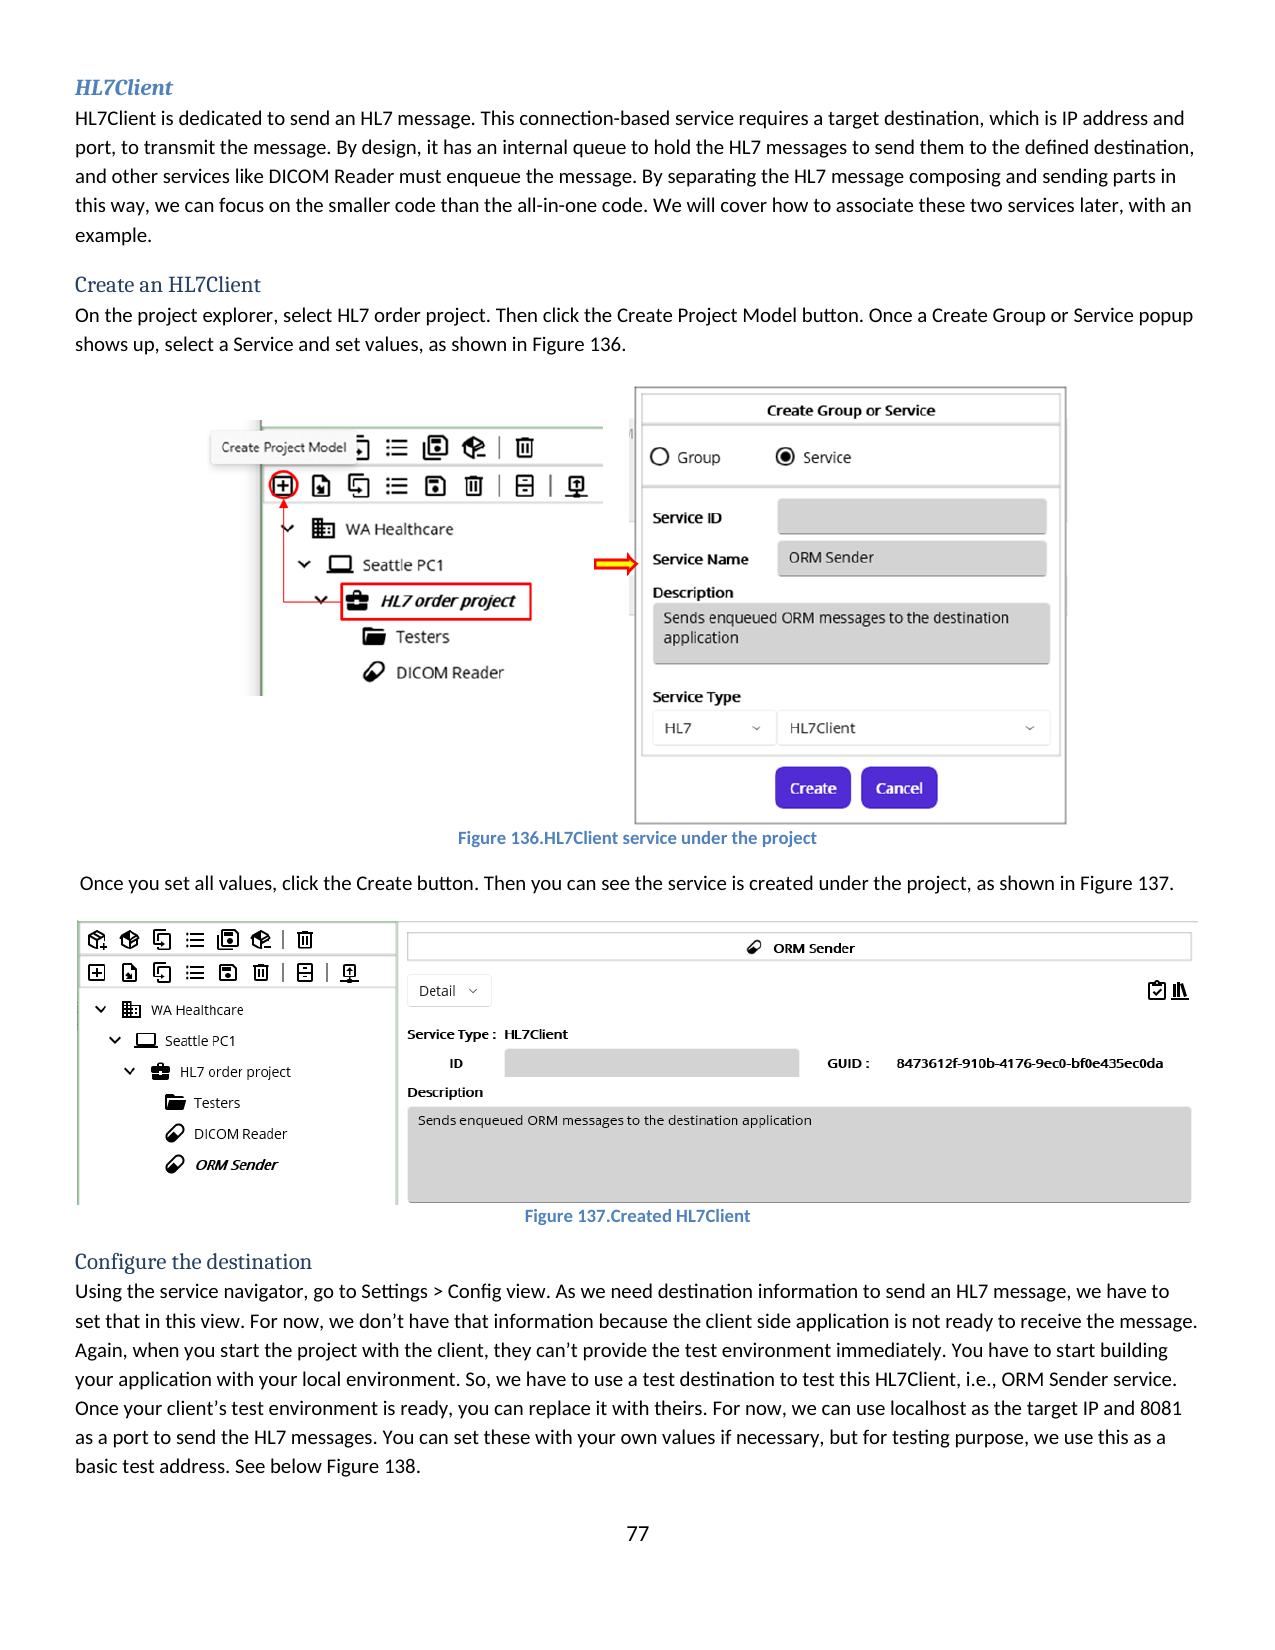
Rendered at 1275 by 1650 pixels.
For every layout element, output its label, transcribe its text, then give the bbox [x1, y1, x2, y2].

subtitle Create an HL7Client [75, 272, 1200, 298]
picture [207, 381, 1068, 827]
subtitle Configure the destination [75, 1248, 1200, 1275]
text On the project explorer, select HL7 order project. Then click the Create Project Model button. Once a Create Group or Service popup shows up, select a Service and set values, as shown in Figure 136. [75, 302, 1200, 357]
text HL7Client is dedicated to send an HL7 message. This connection-based service requires a target destination, which is IP address and port, to transmit the message. By design, it has an internal queue to hold the HL7 messages to send them to the defined destination, and other services like DICOM Reader must enqueue the message. By separating the HL7 message composing and sending parts in this way, we can focus on the smaller code than the all-in-one code. We will cover how to associate these two services later, with an example. [75, 105, 1200, 247]
text Using the service navigator, go to Settings > Config view. As we need destination information to send an HL7 message, we have to set that in this view. For now, we don’t have that information because the client side application is not ready to receive the message. Again, when you start the project with the client, they can’t provide the test environment immediately. You have to start building your application with your local environment. So, we have to use a test destination to test this HL7Client, i.e., ORM Sender service. Once your client’s test environment is ready, you can replace it with theirs. For now, we can use localhost as the target IP and 8081 as a port to send the HL7 messages. You can set these with your own values if necessary, but for testing purpose, we use this as a basic test address. See below Figure 138. [75, 1279, 1200, 1479]
subtitle HL7Client [75, 75, 1200, 101]
text Once you set all values, click the Create button. Then you can see the service is created under the project, as shown in Figure 137. [75, 870, 1200, 896]
picture [77, 920, 1198, 1205]
